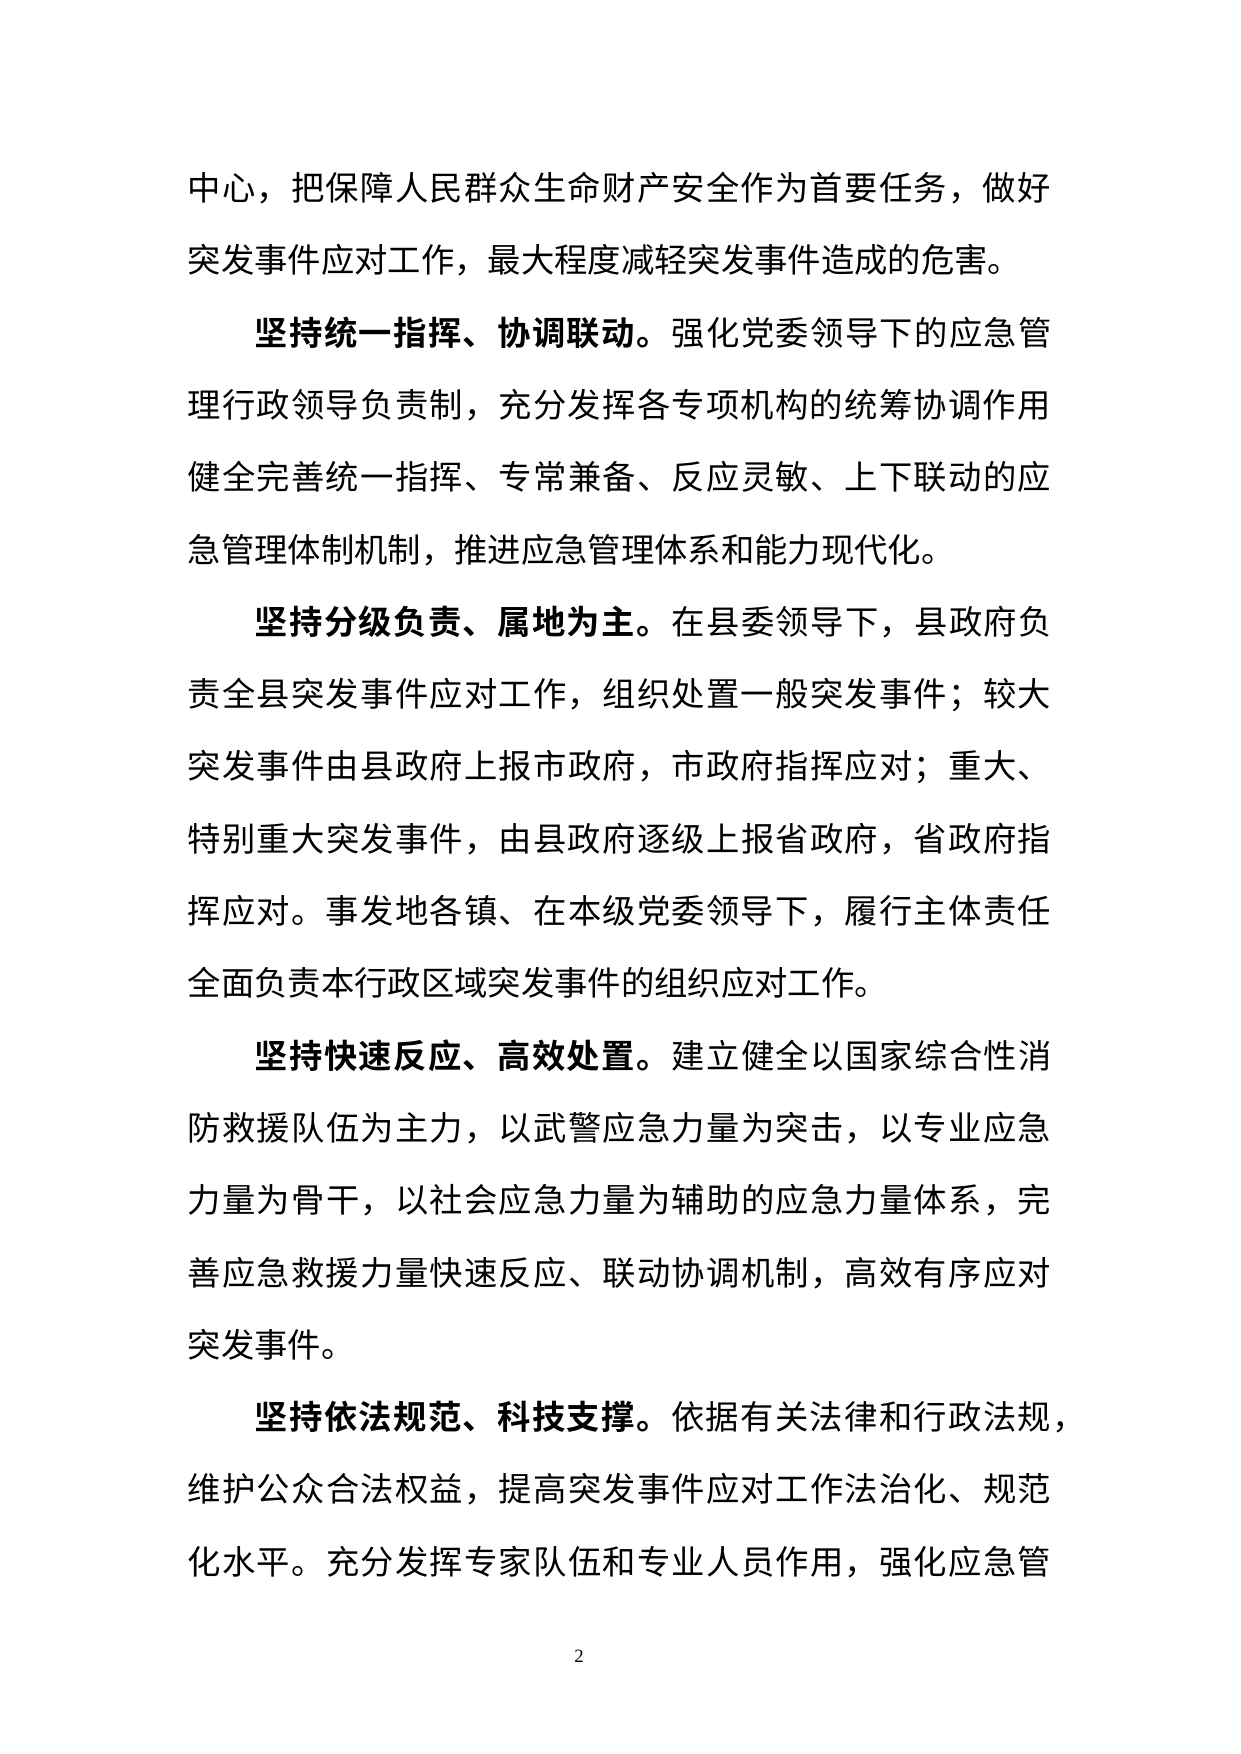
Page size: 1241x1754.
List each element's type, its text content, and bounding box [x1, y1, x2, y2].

text 坚持统一指挥、协调联动。强化党委领导下的应急管理行政领导负责制，充分发挥各专项机构的统筹协调作用，健全完善统一指挥、专常兼备、反应灵敏、上下联动的应急管理体制机制，推进应急管理体系和能力现代化。 [187, 307, 1053, 572]
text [187, 1391, 1053, 1584]
text 坚持分级负责、属地为主。在县委领导下，县政府负责全县突发事件应对工作，组织处置一般突发事件；较大突发事件由县政府上报市政府，市政府指挥应对；重大、特别重大突发事件，由县政府逐级上报省政府，省政府指挥应对。事发地各镇、在本级党委领导下，履行主体责任，全面负责本行政区域突发事件的组织应对工作。 [187, 596, 1053, 1005]
text 坚持快速反应、高效处置。建立健全以国家综合性消防救援队伍为主力，以武警应急力量为突击，以专业应急力量为骨干，以社会应急力量为辅助的应急力量体系，完善应急救援力量快速反应、联动协调机制，高效有序应对突发事件。 [187, 1029, 1053, 1367]
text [187, 162, 1053, 282]
